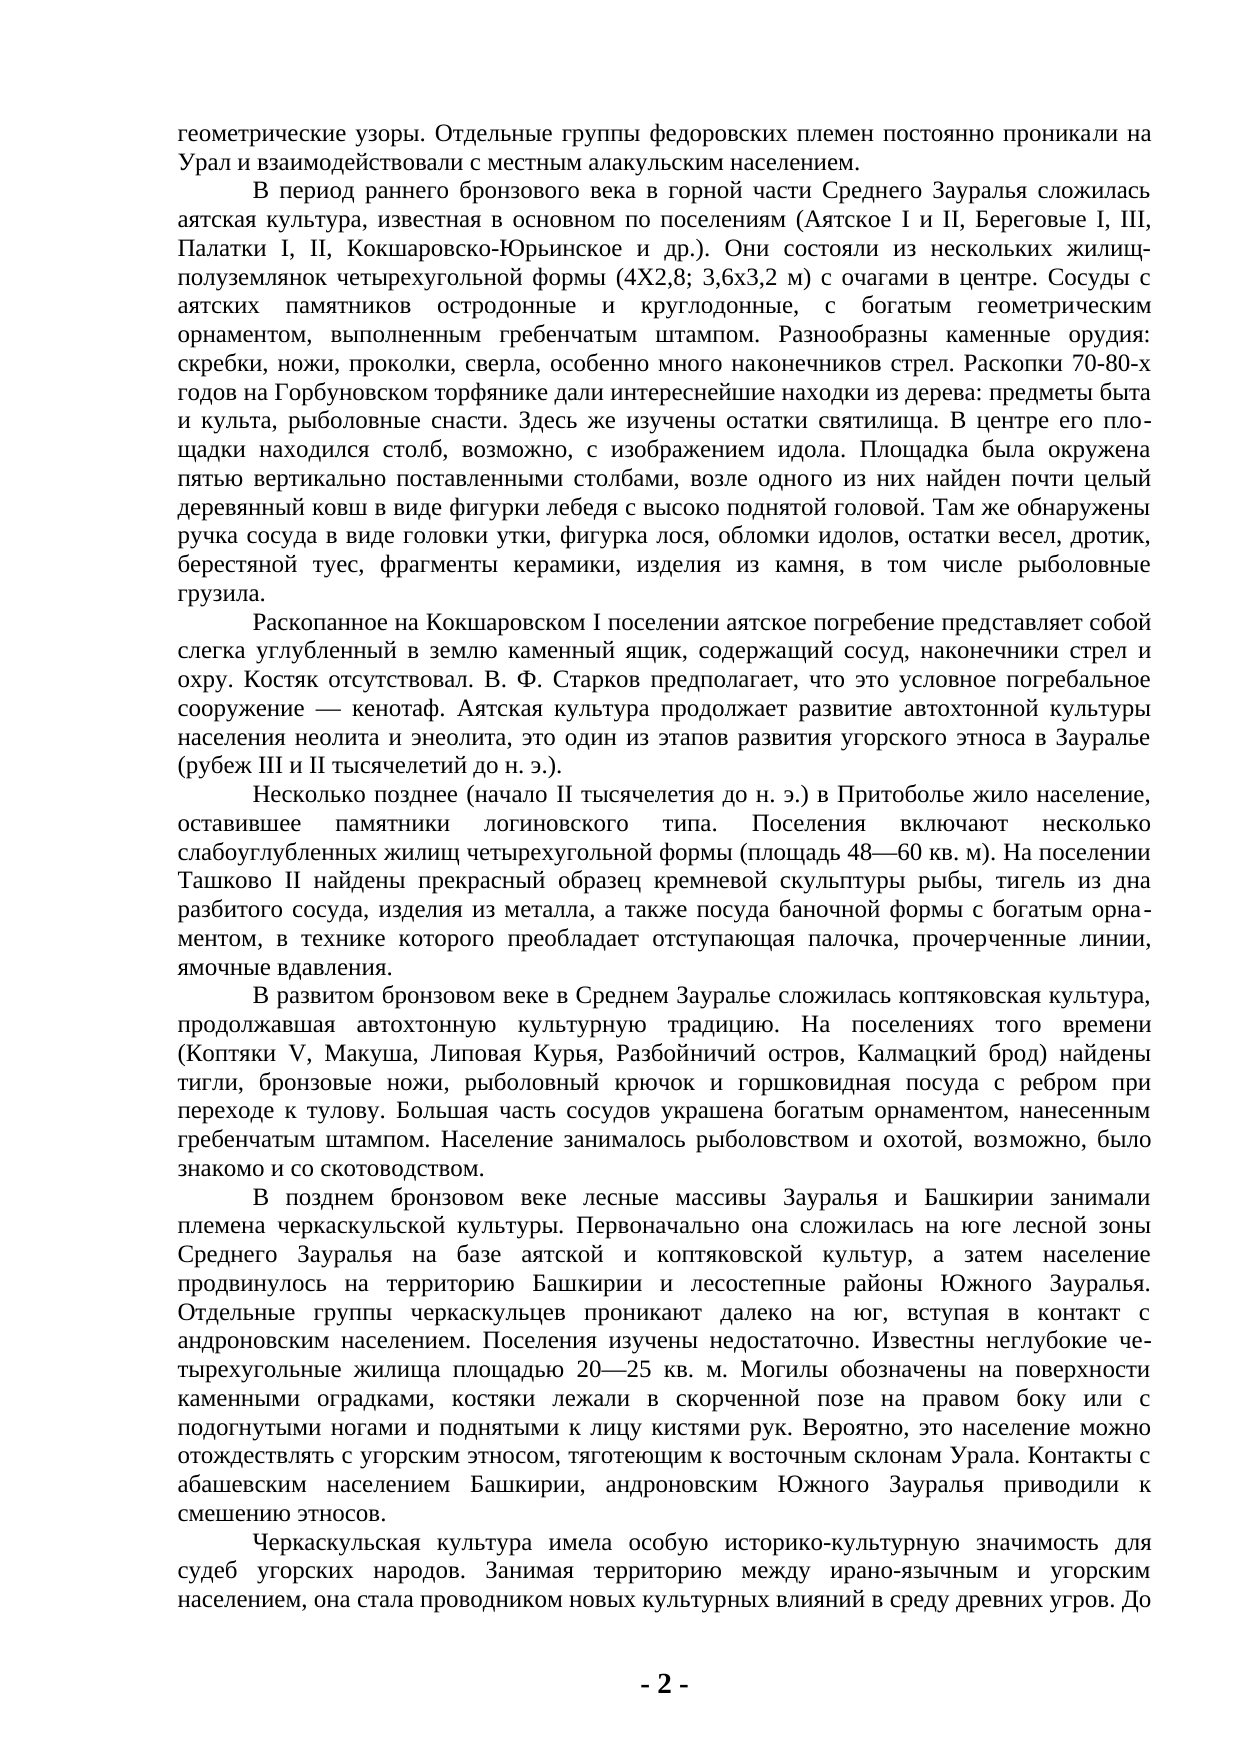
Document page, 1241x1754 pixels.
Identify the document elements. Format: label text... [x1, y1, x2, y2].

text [177, 1527, 1152, 1613]
text В позднем бронзовом веке лесные массивы Зауралья и Башкирии занимали племена черкаскульской культуры. Первоначально она сложилась на юге лесной зоны Среднего Зауралья на базе аятской и коптяковской культур, а затем население продвинулось на территорию Башкирии и лесостепные районы Южного Зауралья. Отдельные группы черкаскульцев проникают далеко на юг, вступая в контакт с андроновским населением. Поселения изучены недостаточно. Известны неглубокие четырехугольные жилища площадью 20—25 кв. м. Могилы обозначены на поверхности каменными оградками, костяки лежали в скорченной позе на правом боку или с подогнутыми ногами и поднятыми к лицу кистями рук. Вероятно, это население можно отождествлять с угорским этносом, тяготеющим к восточным склонам Урала. Контакты с абашевским населением Башкирии, андроновским Южного Зауралья приводили к смешению этносов. [177, 1182, 1152, 1527]
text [177, 118, 1152, 176]
text В развитом бронзовом веке в Среднем Зауралье сложилась коптяковская культура, продолжавшая автохтонную культурную традицию. На поселениях того времени (Коптяки V, Макуша, Липовая Курья, Разбойничий остров, Калмацкий брод) найдены тигли, бронзовые ножи, рыболовный крючок и горшковидная посуда с ребром при переходе к тулову. Большая часть сосудов украшена богатым орнаментом, нанесенным гребенчатым штампом. Население занималось рыболовством и охотой, возможно, было знакомо и со скотоводством. [177, 981, 1152, 1182]
text В период раннего бронзового века в горной части Среднего Зауралья сложилась аятская культура, известная в основном по поселениям (Аятское I и II, Береговые I, III, Палатки I, II, Кокшаровско-Юрьинское и др.). Они состояли из нескольких жилищ-полуземлянок четырехугольной формы (4X2,8; 3,6x3,2 м) с очагами в центре. Сосуды с аятских памятников остродонные и круглодонные, с богатым геометрическим орнаментом, выполненным гребенчатым штампом. Разнообразны каменные орудия: скребки, ножи, проколки, сверла, особенно много наконечников стрел. Раскопки 70-80-х годов на Горбуновском торфянике дали интереснейшие находки из дерева: предметы быта и культа, рыболовные снасти. Здесь же изучены остатки святилища. В центре его площадки находился столб, возможно, с изображением идола. Площадка была окружена пятью вертикально поставленными столбами, возле одного из них найден почти целый деревянный ковш в виде фигурки лебедя с высоко поднятой головой. Там же обнаружены ручка сосуда в виде головки утки, фигурка лося, обломки идолов, остатки весел, дротик, берестяной туес, фрагменты керамики, изделия из камня, в том числе рыболовные грузила. [177, 176, 1152, 607]
text Раскопанное на Кокшаровском I поселении аятское погребение представляет собой слегка углубленный в землю каменный ящик, содержащий сосуд, наконечники стрел и охру. Костяк отсутствовал. В. Ф. Старков предполагает, что это условное погребальное сооружение — кенотаф. Аятская культура продолжает развитие автохтонной культуры населения неолита и энеолита, это один из этапов развития угорского этноса в Зауралье (рубеж III и II тысячелетий до н. э.). [177, 607, 1152, 779]
text Несколько позднее (начало II тысячелетия до н. э.) в Притоболье жило население, оставившее памятники логиновского типа. Поселения включают несколько слабоуглубленных жилищ четырехугольной формы (площадь 48—60 кв. м). На поселении Ташково II найдены прекрасный образец кремневой скульптуры рыбы, тигель из дна разбитого сосуда, изделия из металла, а также посуда баночной формы с богатым орнаментом, в технике которого преобладает отступающая палочка, прочерченные линии, ямочные вдавления. [177, 779, 1152, 981]
